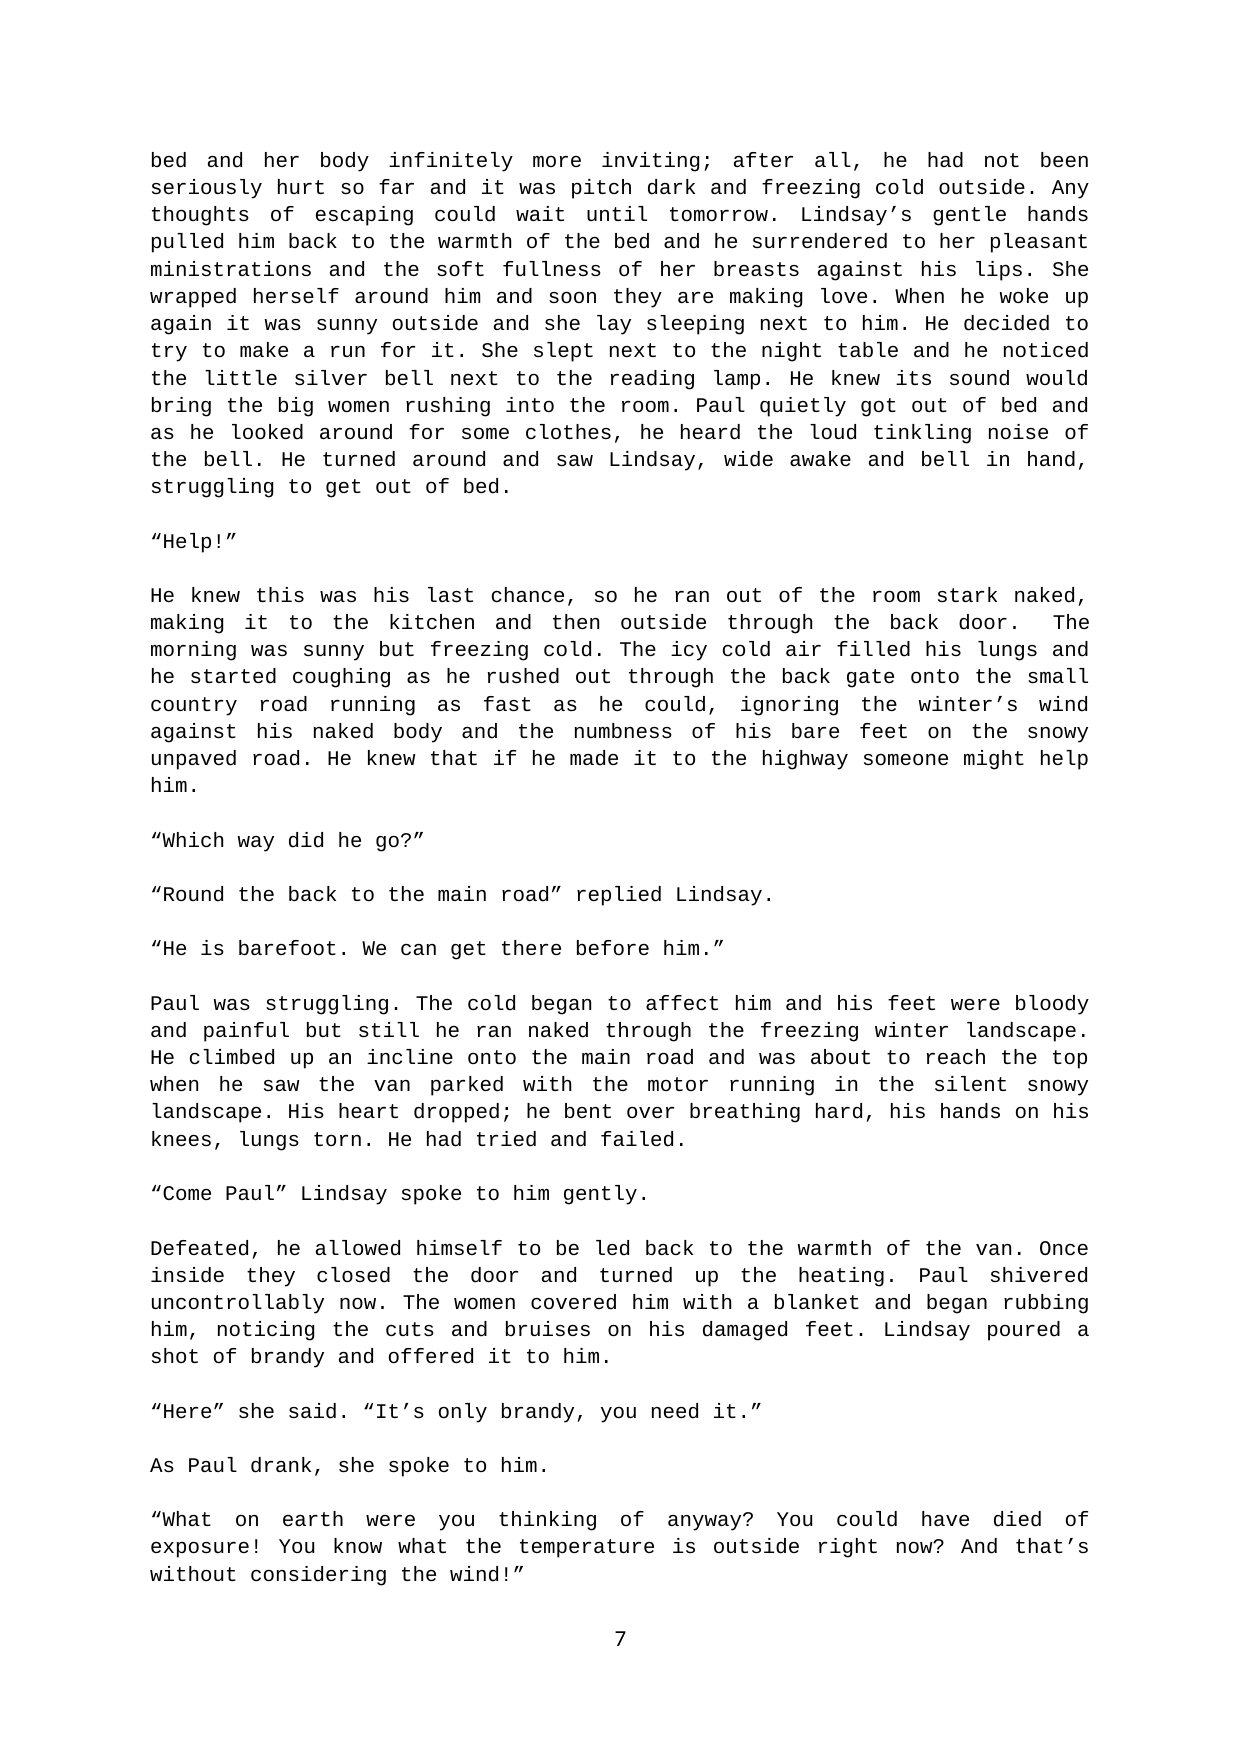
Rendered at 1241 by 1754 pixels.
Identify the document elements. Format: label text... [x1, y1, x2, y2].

text “Come Paul” Lindsay spoke to him gently. [150, 1156, 1090, 1207]
text “Here” she said. “It’s only brandy, you need it.” [150, 1373, 1090, 1424]
text As Paul drank, she spoke to him. [150, 1428, 1090, 1479]
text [150, 150, 1090, 500]
text He knew this was his last chance, so he ran out of the room stark naked, making it to the kitchen and then outside through the back door. The morning was sunny but freezing cold. The icy cold air filled his lungs and he started coughing as he rushed out through the back gate onto the small country road running as fast as he could, ignoring the winter’s wind against his naked body and the numbness of his bare feet on the snowy unpaved road. He knew that if he made it to the highway someone might help him. [150, 585, 1090, 799]
text Paul was struggling. The cold began to affect him and his feet were bloody and painful but still he ran naked through the freezing winter landscape. He climbed up an incline onto the main road and was about to reach the top when he saw the van parked with the motor running in the silent snowy landscape. His heart dropped; he bent over breathing hard, his hands on his knees, lungs torn. He had tried and failed. [150, 966, 1090, 1152]
text Defeated, he allowed himself to be led back to the warmth of the van. Once inside they closed the door and turned up the heating. Paul shivered uncontrollably now. The women covered him with a blanket and began rubbing him, noticing the cuts and bruises on his damaged feet. Lindsay poured a shot of brandy and offered it to him. [150, 1210, 1090, 1370]
text “Which way did he go?” [150, 830, 1090, 853]
text “Help!” [150, 503, 1090, 554]
text “What on earth were you thinking of anyway? You could have died of exposure! You know what the temperature is outside right now? And that’s without considering the wind!” [150, 1482, 1090, 1587]
text “Round the back to the main road” replied Lindsay. [150, 857, 1090, 908]
text “He is barefoot. We can get there before him.” [150, 911, 1090, 962]
